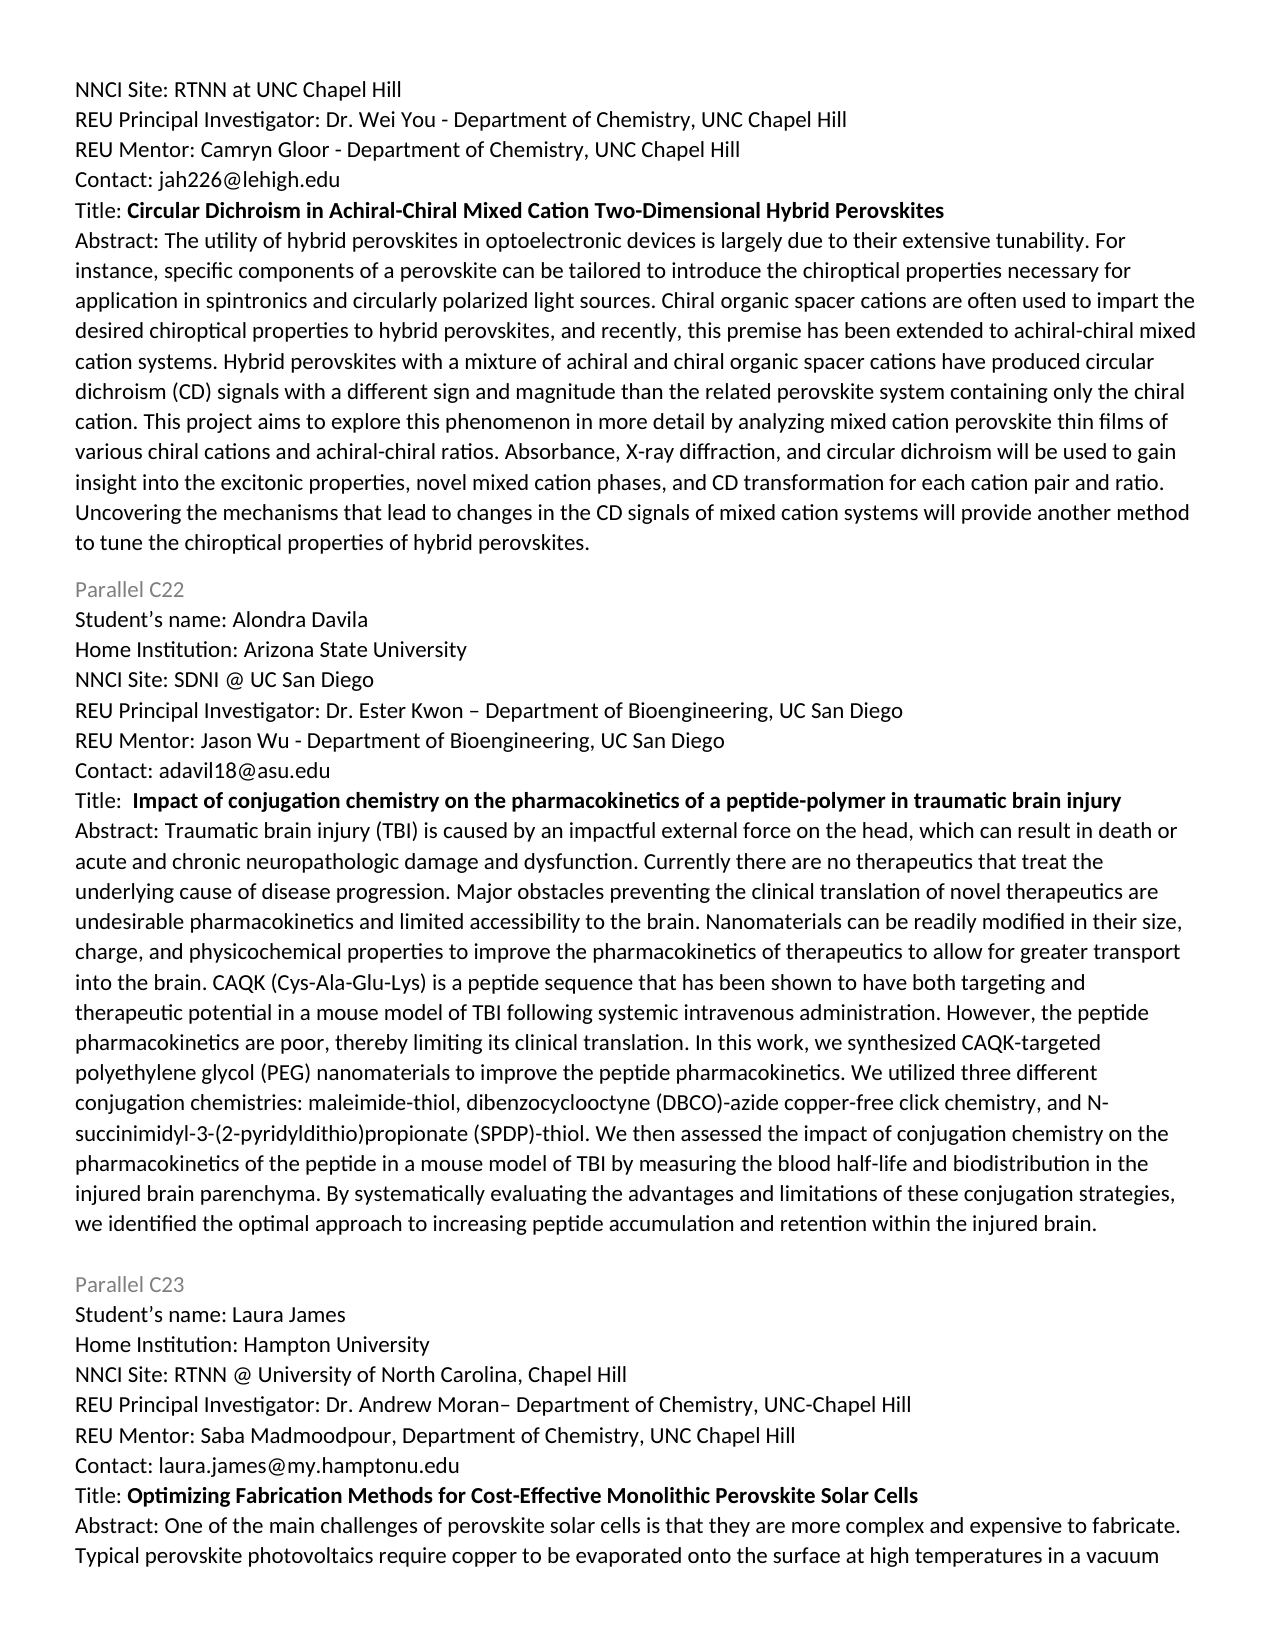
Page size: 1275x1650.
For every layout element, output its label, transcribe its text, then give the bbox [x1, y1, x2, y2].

text Contact: jah226@lehigh.edu [75, 166, 1200, 194]
text NNCI Site: SDNI @ UC San Diego [75, 666, 1200, 694]
text Abstract: Traumatic brain injury (TBI) is caused by an impactful external force on the head, which can result in death or acute and chronic neuropathologic damage and dysfunction. Currently there are no therapeutics that treat the underlying cause of disease progression. Major obstacles preventing the clinical translation of novel therapeutics are undesirable pharmacokinetics and limited accessibility to the brain. Nanomaterials can be readily modified in their size, charge, and physicochemical properties to improve the pharmacokinetics of therapeutics to allow for greater transport into the brain. CAQK (Cys-Ala-Glu-Lys) is a peptide sequence that has been shown to have both targeting and therapeutic potential in a mouse model of TBI following systemic intravenous administration. However, the peptide pharmacokinetics are poor, thereby limiting its clinical translation. In this work, we synthesized CAQK-targeted polyethylene glycol (PEG) nanomaterials to improve the peptide pharmacokinetics. We utilized three different conjugation chemistries: maleimide-thiol, dibenzocyclooctyne (DBCO)-azide copper-free click chemistry, and N-succinimidyl-3-(2-pyridyldithio)propionate (SPDP)-thiol. We then assessed the impact of conjugation chemistry on the pharmacokinetics of the peptide in a mouse model of TBI by measuring the blood half-life and biodistribution in the injured brain parenchyma. By systematically evaluating the advantages and limitations of these conjugation strategies, we identified the optimal approach to increasing peptide accumulation and retention within the injured brain. [75, 817, 1200, 1237]
text REU Principal Investigator: Dr. Andrew Moran– Department of Chemistry, UNC-Chapel Hill [75, 1391, 1200, 1419]
text Contact: laura.james@my.hamptonu.edu [75, 1451, 1200, 1479]
text REU Mentor: Camryn Gloor - Department of Chemistry, UNC Chapel Hill [75, 135, 1200, 163]
text Parallel C23 [75, 1270, 1200, 1298]
text Contact: adavil18@asu.edu [75, 756, 1200, 784]
text REU Principal Investigator: Dr. Ester Kwon – Department of Bioengineering, UC San Diego [75, 696, 1200, 724]
text Title: Impact of conjugation chemistry on the pharmacokinetics of a peptide-polymer in traumatic brain injury [75, 786, 1200, 814]
text REU Principal Investigator: Dr. Wei You - Department of Chemistry, UNC Chapel Hill [75, 105, 1200, 133]
text REU Mentor: Jason Wu - Department of Bioengineering, UC San Diego [75, 726, 1200, 754]
text Abstract: The utility of hybrid perovskites in optoelectronic devices is largely due to their extensive tunability. For instance, specific components of a perovskite can be tailored to introduce the chiroptical properties necessary for application in spintronics and circularly polarized light sources. Chiral organic spacer cations are often used to impart the desired chiroptical properties to hybrid perovskites, and recently, this premise has been extended to achiral-chiral mixed cation systems. Hybrid perovskites with a mixture of achiral and chiral organic spacer cations have produced circular dichroism (CD) signals with a different sign and magnitude than the related perovskite system containing only the chiral cation. This project aims to explore this phenomenon in more detail by analyzing mixed cation perovskite thin films of various chiral cations and achiral-chiral ratios. Absorbance, X-ray diffraction, and circular dichroism will be used to gain insight into the excitonic properties, novel mixed cation phases, and CD transformation for each cation pair and ratio. Uncovering the mechanisms that lead to changes in the CD signals of mixed cation systems will provide another method to tune the chiroptical properties of hybrid perovskites. [75, 226, 1200, 556]
text Title: Optimizing Fabrication Methods for Cost-Effective Monolithic Perovskite Solar Cells [75, 1481, 1200, 1509]
text NNCI Site: RTNN @ University of North Carolina, Chapel Hill [75, 1360, 1200, 1388]
text Home Institution: Arizona State University [75, 635, 1200, 663]
text Parallel C22 [75, 575, 1200, 603]
text Student’s name: Laura James [75, 1300, 1200, 1328]
text Title: Circular Dichroism in Achiral-Chiral Mixed Cation Two-Dimensional Hybrid Perovskites [75, 196, 1200, 224]
text Student’s name: Alondra Davila [75, 605, 1200, 633]
text REU Mentor: Saba Madmoodpour, Department of Chemistry, UNC Chapel Hill [75, 1421, 1200, 1449]
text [75, 1511, 1200, 1570]
text NNCI Site: RTNN at UNC Chapel Hill [75, 75, 1200, 103]
text Home Institution: Hampton University [75, 1330, 1200, 1358]
